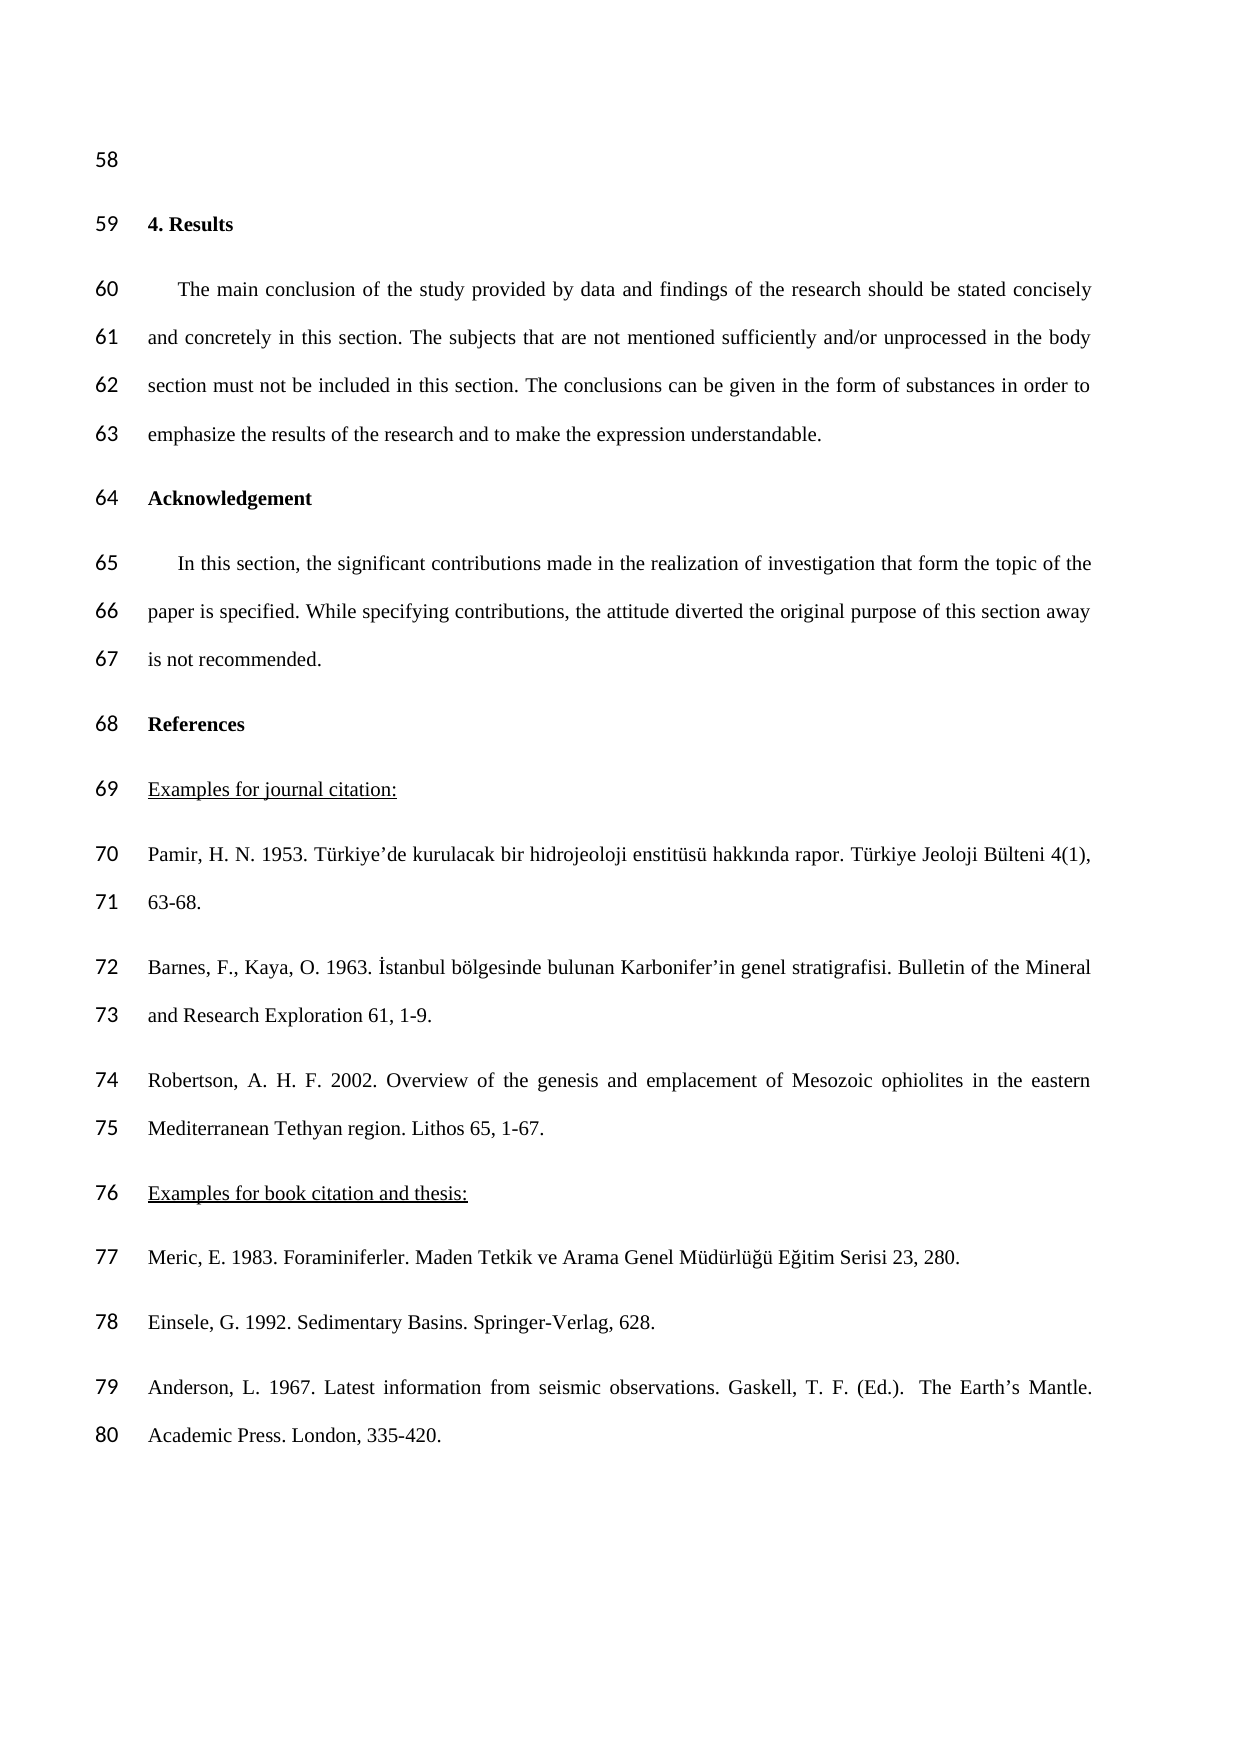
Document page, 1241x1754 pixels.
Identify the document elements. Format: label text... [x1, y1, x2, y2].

text Acknowledgement [148, 486, 1093, 510]
text Barnes, F., Kaya, O. 1963. İstanbul bölgesinde bulunan Karbonifer’in genel stratigrafisi. Bulletin of the Mineral and Research Exploration 61, 1-9. [148, 955, 1093, 1027]
text Meric, E. 1983. Foraminiferler. Maden Tetkik ve Arama Genel Müdürlüğü Eğitim Serisi 23, 280. [148, 1245, 1093, 1269]
text Examples for journal citation: [148, 777, 1093, 801]
text Examples for book citation and thesis: [148, 1181, 1093, 1204]
text Pamir, H. N. 1953. Türkiye’de kurulacak bir hidrojeoloji enstitüsü hakkında rapor. Türkiye Jeoloji Bülteni 4(1), 63-68. [148, 842, 1093, 914]
text 4. Results [148, 212, 1093, 236]
text The main conclusion of the study provided by data and findings of the research should be stated concisely and concretely in this section. The subjects that are not mentioned sufficiently and/or unprocessed in the body section must not be included in this section. The conclusions can be given in the form of substances in order to emphasize the results of the research and to make the expression understandable. [148, 277, 1093, 446]
text Anderson, L. 1967. Latest information from seismic observations. Gaskell, T. F. (Ed.). The Earth’s Mantle. Academic Press. London, 335-420. [148, 1375, 1093, 1447]
text In this section, the significant contributions made in the realization of investigation that form the topic of the paper is specified. While specifying contributions, the attitude diverted the original purpose of this section away is not recommended. [148, 551, 1093, 671]
text References [148, 712, 1093, 736]
text Einsele, G. 1992. Sedimentary Basins. Springer-Verlag, 628. [148, 1310, 1093, 1334]
text Robertson, A. H. F. 2002. Overview of the genesis and emplacement of Mesozoic ophiolites in the eastern Mediterranean Tethyan region. Lithos 65, 1-67. [148, 1068, 1093, 1140]
